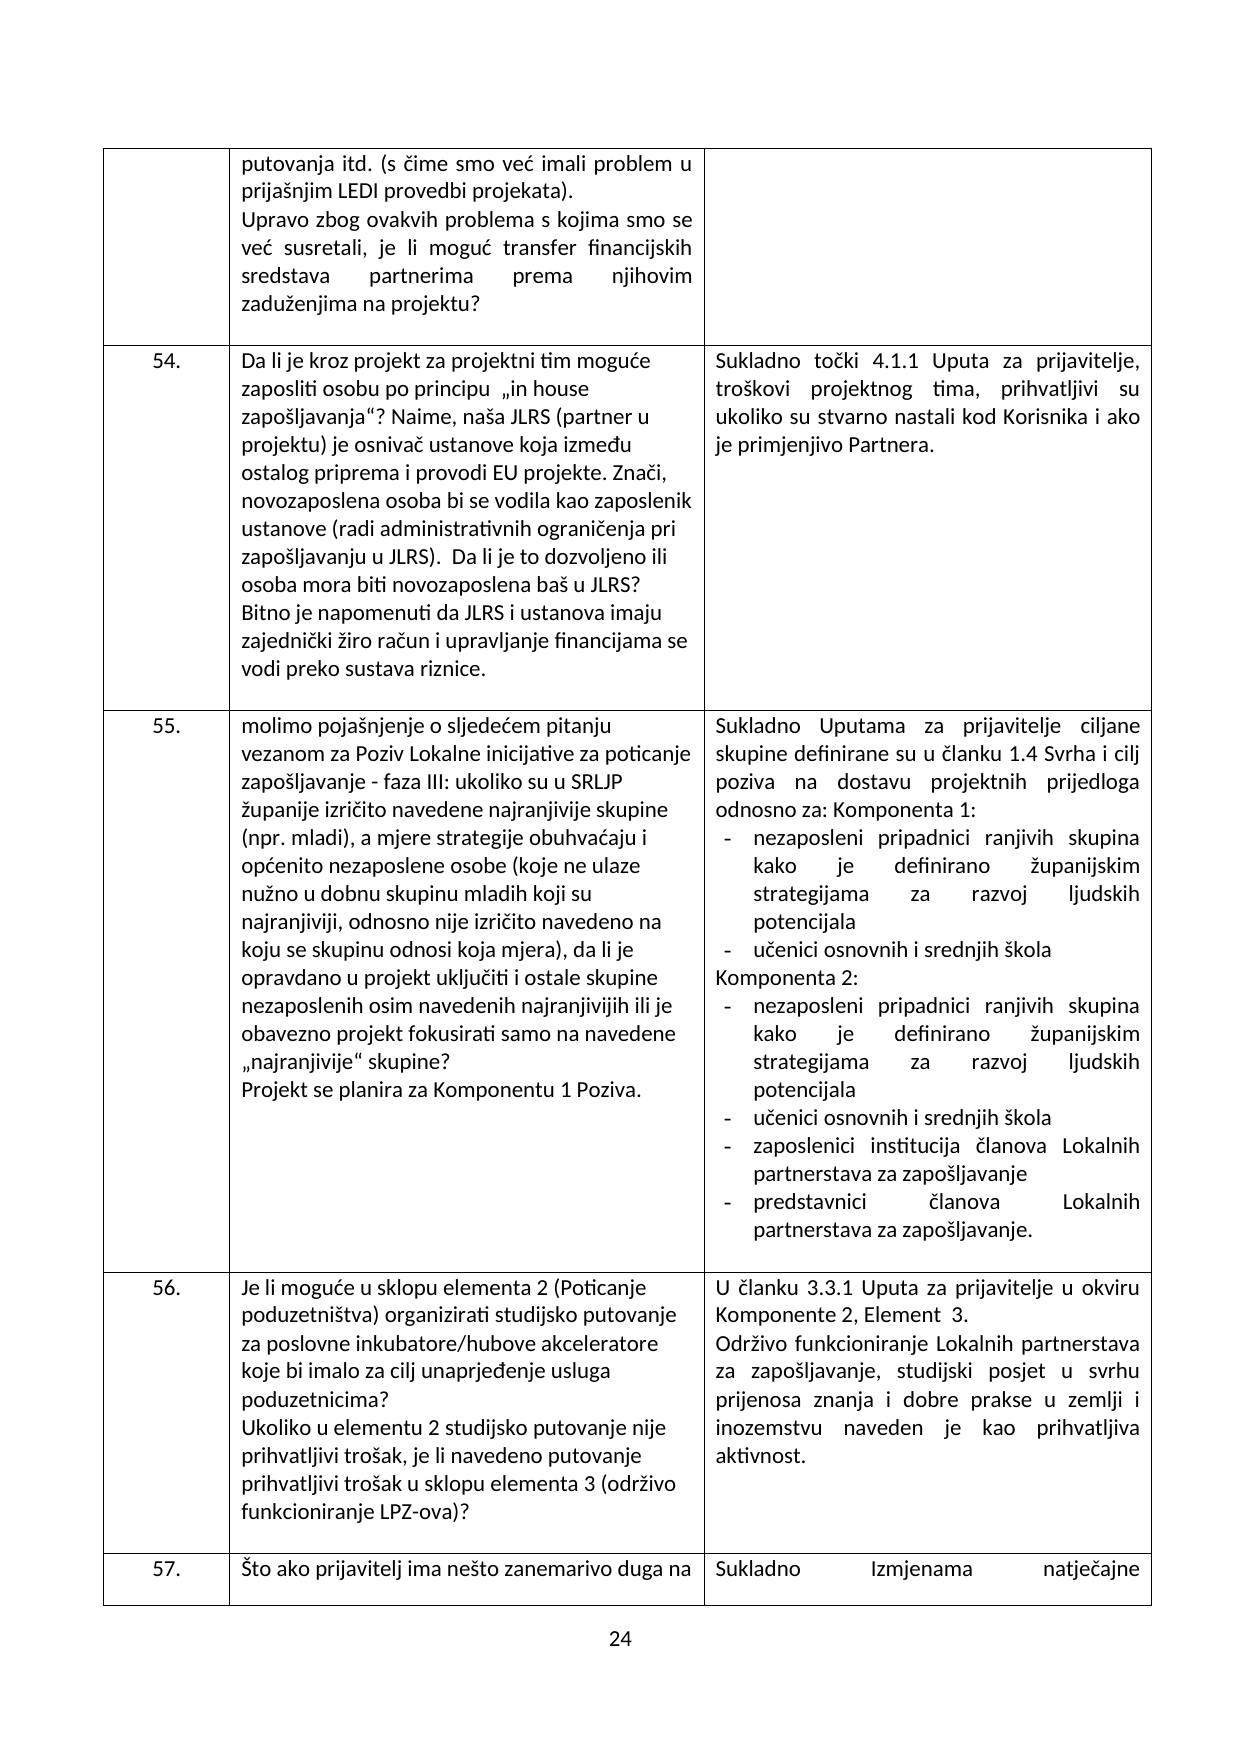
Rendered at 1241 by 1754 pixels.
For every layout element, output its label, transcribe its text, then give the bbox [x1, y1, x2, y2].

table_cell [230, 1554, 704, 1605]
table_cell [230, 149, 704, 345]
table_cell 55. [104, 711, 229, 1272]
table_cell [705, 1554, 1151, 1605]
table_cell Je li moguće u sklopu elementa 2 (Poticanje poduzetništva) organizirati studijsko putovanje za poslovne inkubatore/hubove akceleratore koje bi imalo za cilj unaprjeđenje usluga poduzetnicima? Ukoliko u elementu 2 studijsko putovanje nije prihvatljivi trošak, je li navedeno putovanje prihvatljivi trošak u sklopu elementa 3 (održivo funkcioniranje LPZ-ova)? [230, 1273, 704, 1553]
table_cell Sukladno Uputama za prijavitelje ciljane skupine definirane su u članku 1.4 Svrha i cilj poziva na dostavu projektnih prijedloga odnosno za: Komponenta 1: nezaposleni pripadnici ranjivih skupina kako je definirano županijskim strategijama za razvoj ljudskih potencijala učenici osnovnih i srednjih škola Komponenta 2: nezaposleni pripadnici ranjivih skupina kako je definirano županijskim strategijama za razvoj ljudskih potencijala učenici osnovnih i srednjih škola zaposlenici institucija članova Lokalnih partnerstava za zapošljavanje predstavnici članova Lokalnih partnerstava za zapošljavanje. [705, 711, 1151, 1272]
table_cell U članku 3.3.1 Uputa za prijavitelje u okviru Komponente 2, Element 3. Održivo funkcioniranje Lokalnih partnerstava za zapošljavanje, studijski posjet u svrhu prijenosa znanja i dobre prakse u zemlji i inozemstvu naveden je kao prihvatljiva aktivnost. [705, 1273, 1151, 1553]
table_cell Da li je kroz projekt za projektni tim moguće zaposliti osobu po principu „in house zapošljavanja“? Naime, naša JLRS (partner u projektu) je osnivač ustanove koja između ostalog priprema i provodi EU projekte. Znači, novozaposlena osoba bi se vodila kao zaposlenik ustanove (radi administrativnih ograničenja pri zapošljavanju u JLRS). Da li je to dozvoljeno ili osoba mora biti novozaposlena baš u JLRS? Bitno je napomenuti da JLRS i ustanova imaju zajednički žiro račun i upravljanje financijama se vodi preko sustava riznice. [230, 346, 704, 710]
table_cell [705, 149, 1151, 345]
table_cell 54. [104, 346, 229, 710]
table_cell 57. [104, 1554, 229, 1605]
table_cell molimo pojašnjenje o sljedećem pitanju vezanom za Poziv Lokalne inicijative za poticanje zapošljavanje - faza III: ukoliko su u SRLJP županije izričito navedene najranjivije skupine (npr. mladi), a mjere strategije obuhvaćaju i općenito nezaposlene osobe (koje ne ulaze nužno u dobnu skupinu mladih koji su najranjiviji, odnosno nije izričito navedeno na koju se skupinu odnosi koja mjera), da li je opravdano u projekt uključiti i ostale skupine nezaposlenih osim navedenih najranjivijih ili je obavezno projekt fokusirati samo na navedene „najranjivije“ skupine? Projekt se planira za Komponentu 1 Poziva. [230, 711, 704, 1272]
table_cell [104, 149, 229, 345]
table_cell 56. [104, 1273, 229, 1553]
table_cell Sukladno točki 4.1.1 Uputa za prijavitelje, troškovi projektnog tima, prihvatljivi su ukoliko su stvarno nastali kod Korisnika i ako je primjenjivo Partnera. [705, 346, 1151, 710]
